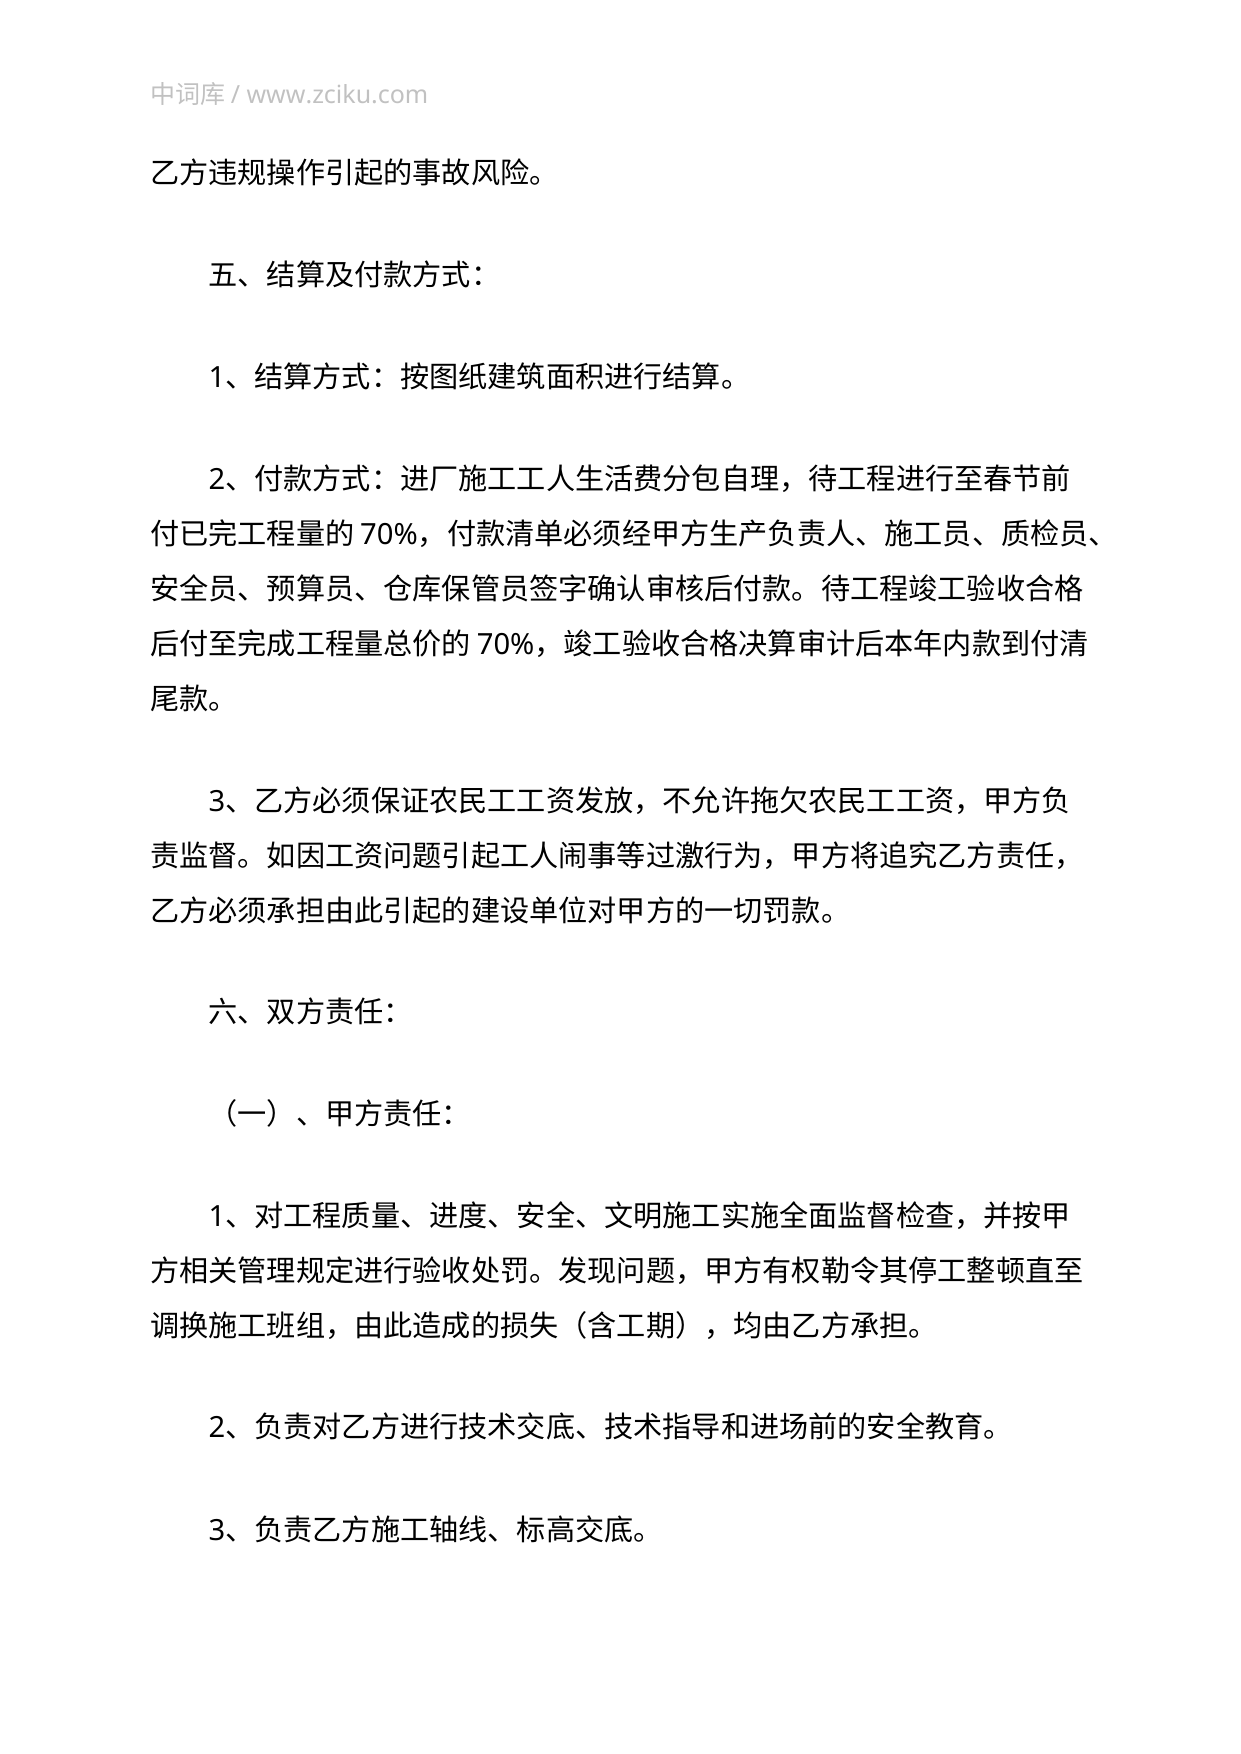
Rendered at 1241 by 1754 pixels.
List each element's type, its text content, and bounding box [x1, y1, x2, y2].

text 3、负责乙方施工轴线、标高交底。 [150, 1506, 1090, 1548]
text 3、乙方必须保证农民工工资发放，不允许拖欠农民工工资，甲方负责监督。如因工资问题引起工人闹事等过激行为，甲方将追究乙方责任，乙方必须承担由此引起的建设单位对甲方的一切罚款。 [150, 777, 1090, 929]
text 2、负责对乙方进行技术交底、技术指导和进场前的安全教育。 [150, 1404, 1090, 1446]
text 1、对工程质量、进度、安全、文明施工实施全面监督检查，并按甲方相关管理规定进行验收处罚。发现问题，甲方有权勒令其停工整顿直至调换施工班组，由此造成的损失（含工期），均由乙方承担。 [150, 1192, 1090, 1344]
text 2、付款方式：进厂施工工人生活费分包自理，待工程进行至春节前付已完工程量的70%，付款清单必须经甲方生产负责人、施工员、质检员、安全员、预算员、仓库保管员签字确认审核后付款。待工程竣工验收合格后付至完成工程量总价的70%，竣工验收合格决算审计后本年内款到付清尾款。 [150, 456, 1090, 718]
text 六、双方责任： [150, 989, 1090, 1031]
text 1、结算方式：按图纸建筑面积进行结算。 [150, 353, 1090, 396]
text 五、结算及付款方式： [150, 252, 1090, 294]
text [150, 150, 1090, 192]
text （一）、甲方责任： [150, 1091, 1090, 1133]
